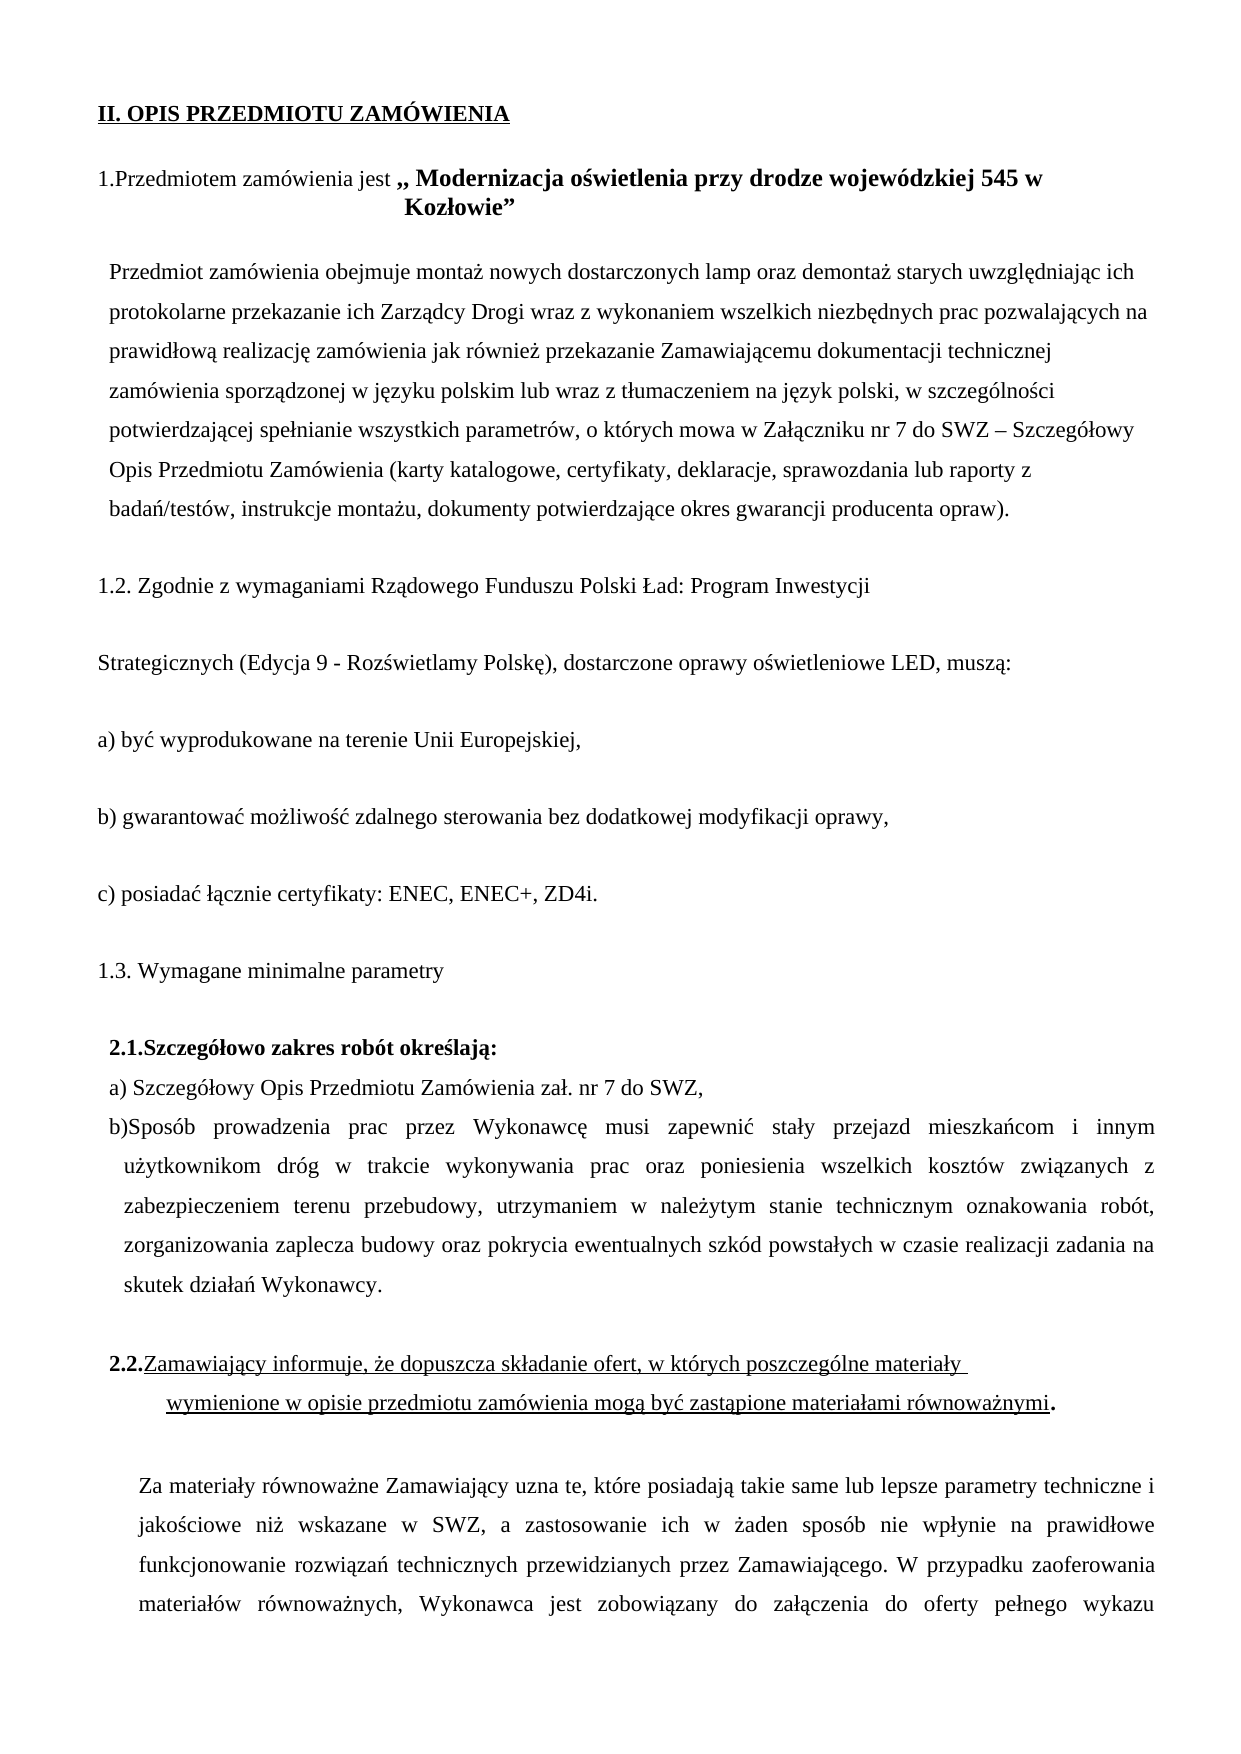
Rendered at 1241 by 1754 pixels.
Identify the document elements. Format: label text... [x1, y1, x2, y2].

text 2.1.Szczegółowo zakres robót określają: [109, 1034, 1157, 1061]
text 1.2. Zgodnie z wymaganiami Rządowego Funduszu Polski Ład: Program Inwestycji [97, 572, 1157, 599]
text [121, 1472, 1157, 1617]
text Strategicznych (Edycja 9 - Rozświetlamy Polskę), dostarczone oprawy oświetleniowe LED, muszą: [97, 649, 1157, 676]
text a) Szczegółowy Opis Przedmiotu Zamówienia zał. nr 7 do SWZ, [109, 1074, 1157, 1100]
text a) być wyprodukowane na terenie Unii Europejskiej, [97, 726, 1157, 753]
text 1.Przedmiotem zamówienia jest ,, Modernizacja oświetlenia przy drodze wojewódzkiej 545 w Kozłowie” [97, 163, 1157, 221]
text II. OPIS PRZEDMIOTU ZAMÓWIENIA [97, 99, 1157, 126]
text b) gwarantować możliwość zdalnego sterowania bez dodatkowej modyfikacji oprawy, [97, 803, 1157, 829]
text 2.2.Zamawiający informuje, że dopuszcza składanie ofert, w których poszczególne materiały [109, 1350, 1157, 1376]
text wymienione w opisie przedmiotu zamówienia mogą być zastąpione materiałami równoważnymi. [109, 1389, 1157, 1458]
text b)Sposób prowadzenia prac przez Wykonawcę musi zapewnić stały przejazd mieszkańcom i innym użytkownikom dróg w trakcie wykonywania prac oraz poniesienia wszelkich kosztów związanych z zabezpieczeniem terenu przebudowy, utrzymaniem w należytym stanie technicznym oznakowania robót, zorganizowania zaplecza budowy oraz pokrycia ewentualnych szkód powstałych w czasie realizacji zadania na skutek działań Wykonawcy. [109, 1113, 1157, 1297]
text c) posiadać łącznie certyfikaty: ENEC, ENEC+, ZD4i. [97, 880, 1157, 907]
text Przedmiot zamówienia obejmuje montaż nowych dostarczonych lamp oraz demontaż starych uwzględniając ich protokolarne przekazanie ich Zarządcy Drogi wraz z wykonaniem wszelkich niezbędnych prac pozwalających na prawidłową realizację zamówienia jak również przekazanie Zamawiającemu dokumentacji technicznej zamówienia sporządzonej w języku polskim lub wraz z tłumaczeniem na język polski, w szczególności potwierdzającej spełnianie wszystkich parametrów, o których mowa w Załączniku nr 7 do SWZ – Szczegółowy Opis Przedmiotu Zamówienia (karty katalogowe, certyfikaty, deklaracje, sprawozdania lub raporty z badań/testów, instrukcje montażu, dokumenty potwierdzające okres gwarancji producenta opraw). [109, 258, 1157, 522]
text 1.3. Wymagane minimalne parametry [97, 957, 1157, 983]
